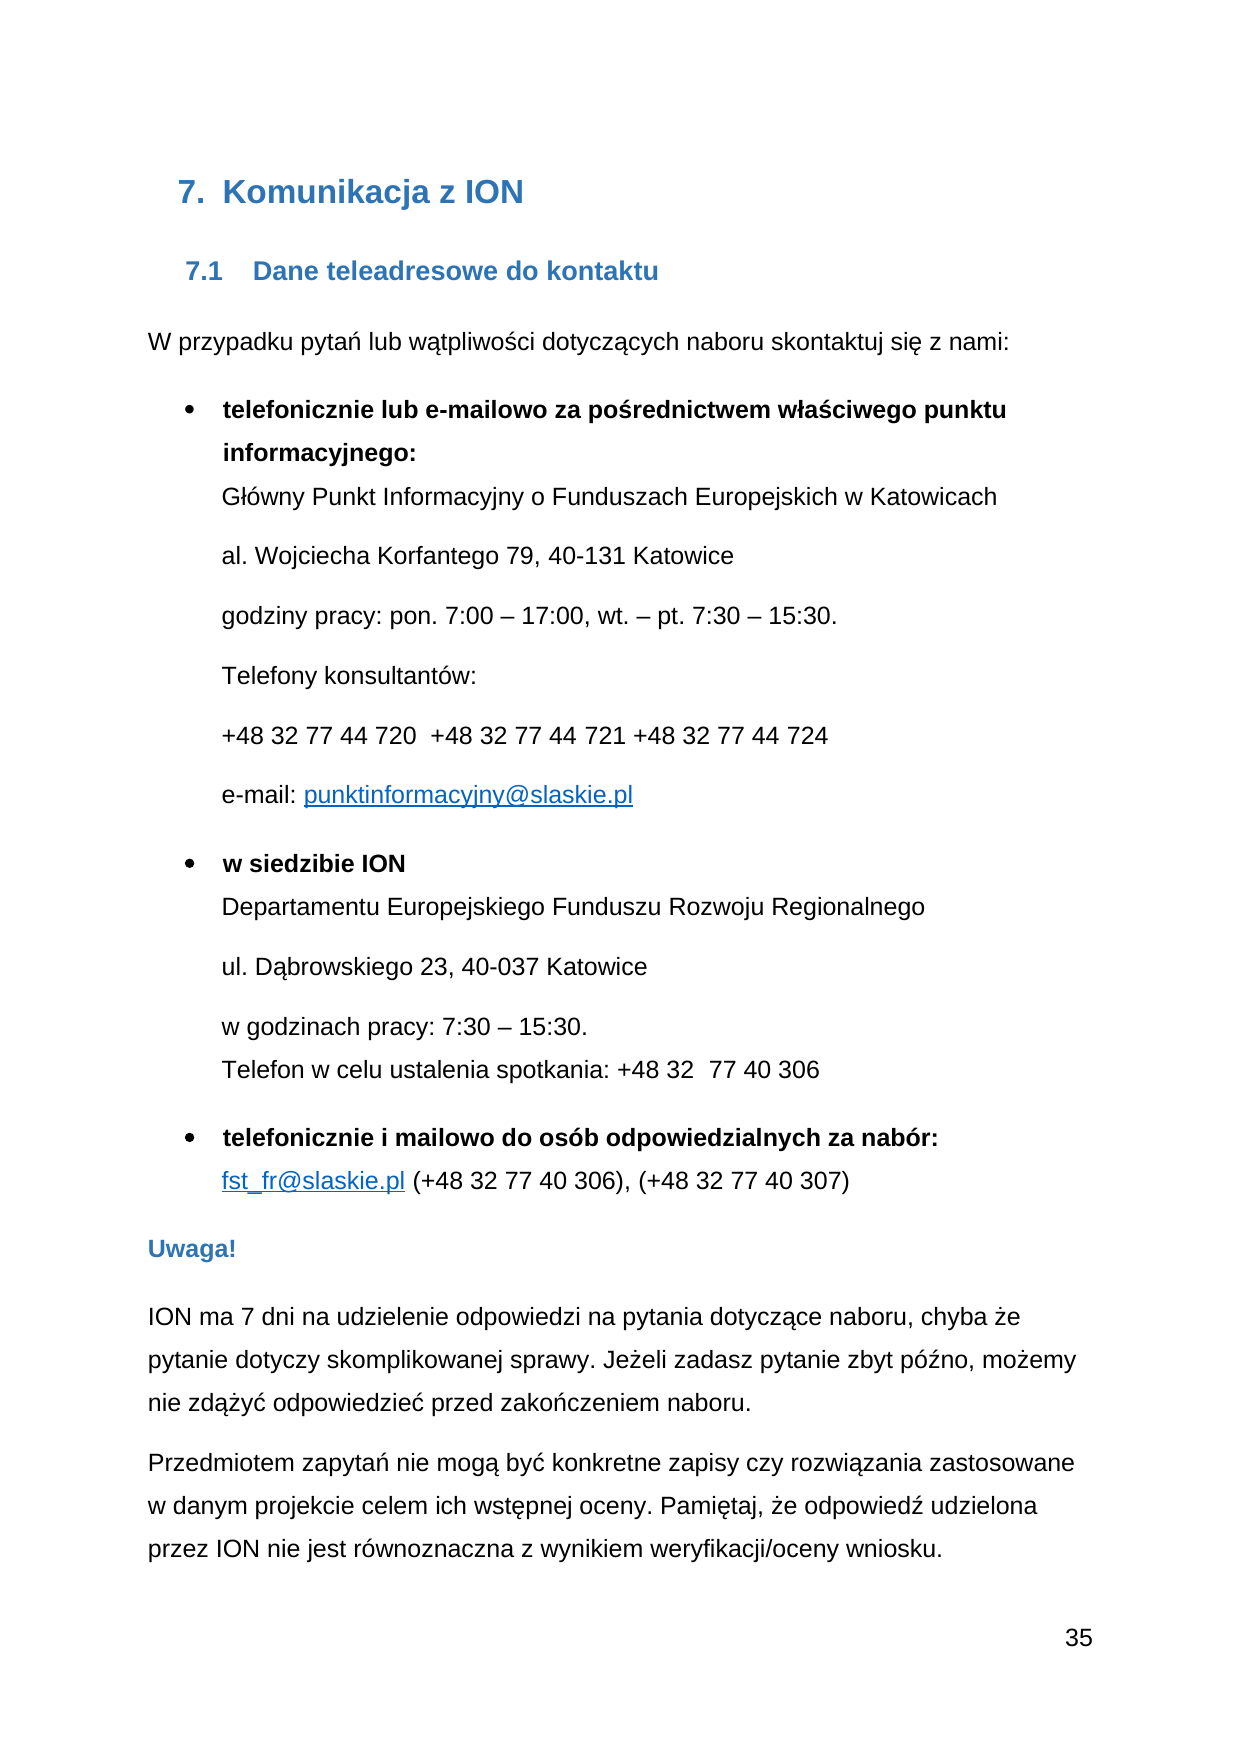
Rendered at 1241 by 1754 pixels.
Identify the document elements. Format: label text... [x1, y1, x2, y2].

text Telefon w celu ustalenia spotkania: +48 32 77 40 306 [148, 1054, 1093, 1083]
text godziny pracy: pon. 7:00 – 17:00, wt. – pt. 7:30 – 15:30. [148, 601, 1093, 630]
text w godzinach pracy: 7:30 – 15:30. [148, 1011, 1093, 1040]
text Główny Punkt Informacyjny o Funduszach Europejskich w Katowicach [148, 482, 1093, 510]
list telefonicznie i mailowo do osób odpowiedzialnych za nabór: [185, 1123, 1093, 1152]
text +48 32 77 44 720 +48 32 77 44 721 +48 32 77 44 724 [148, 721, 1093, 749]
subtitle Dane teleadresowe do kontaktu [185, 255, 1093, 286]
list telefonicznie lub e-mailowo za pośrednictwem właściwego punktu informacyjnego: [185, 395, 1093, 467]
text e-mail: [148, 781, 1093, 809]
text fst_fr@slaskie.pl (+48 32 77 40 306), (+48 32 77 40 307) [148, 1166, 1093, 1195]
text Telefony konsultantów: [148, 661, 1093, 690]
text al. Wojciecha Korfantego 79, 40-131 Katowice [148, 541, 1093, 570]
subtitle Komunikacja z ION [177, 173, 1093, 211]
subtitle Uwaga! [148, 1234, 1093, 1263]
text ul. Dąbrowskiego 23, 40-037 Katowice [148, 952, 1093, 980]
text Departamentu Europejskiego Funduszu Rozwoju Regionalnego [148, 892, 1093, 921]
text W przypadku pytań lub wątpliwości dotyczących naboru skontaktuj się z nami: [148, 327, 1093, 356]
text Przedmiotem zapytań nie mogą być konkretne zapisy czy rozwiązania zastosowane w danym projekcie celem ich wstępnej oceny. Pamiętaj, że odpowiedź udzielona przez ION nie jest równoznaczna z wynikiem weryfikacji/oceny wniosku. [148, 1448, 1093, 1563]
text ION ma 7 dni na udzielenie odpowiedzi na pytania dotyczące naboru, chyba że pytanie dotyczy skomplikowanej sprawy. Jeżeli zadasz pytanie zbyt późno, możemy nie zdążyć odpowiedzieć przed zakończeniem naboru. [148, 1302, 1093, 1417]
list w siedzibie ION [185, 849, 1093, 877]
